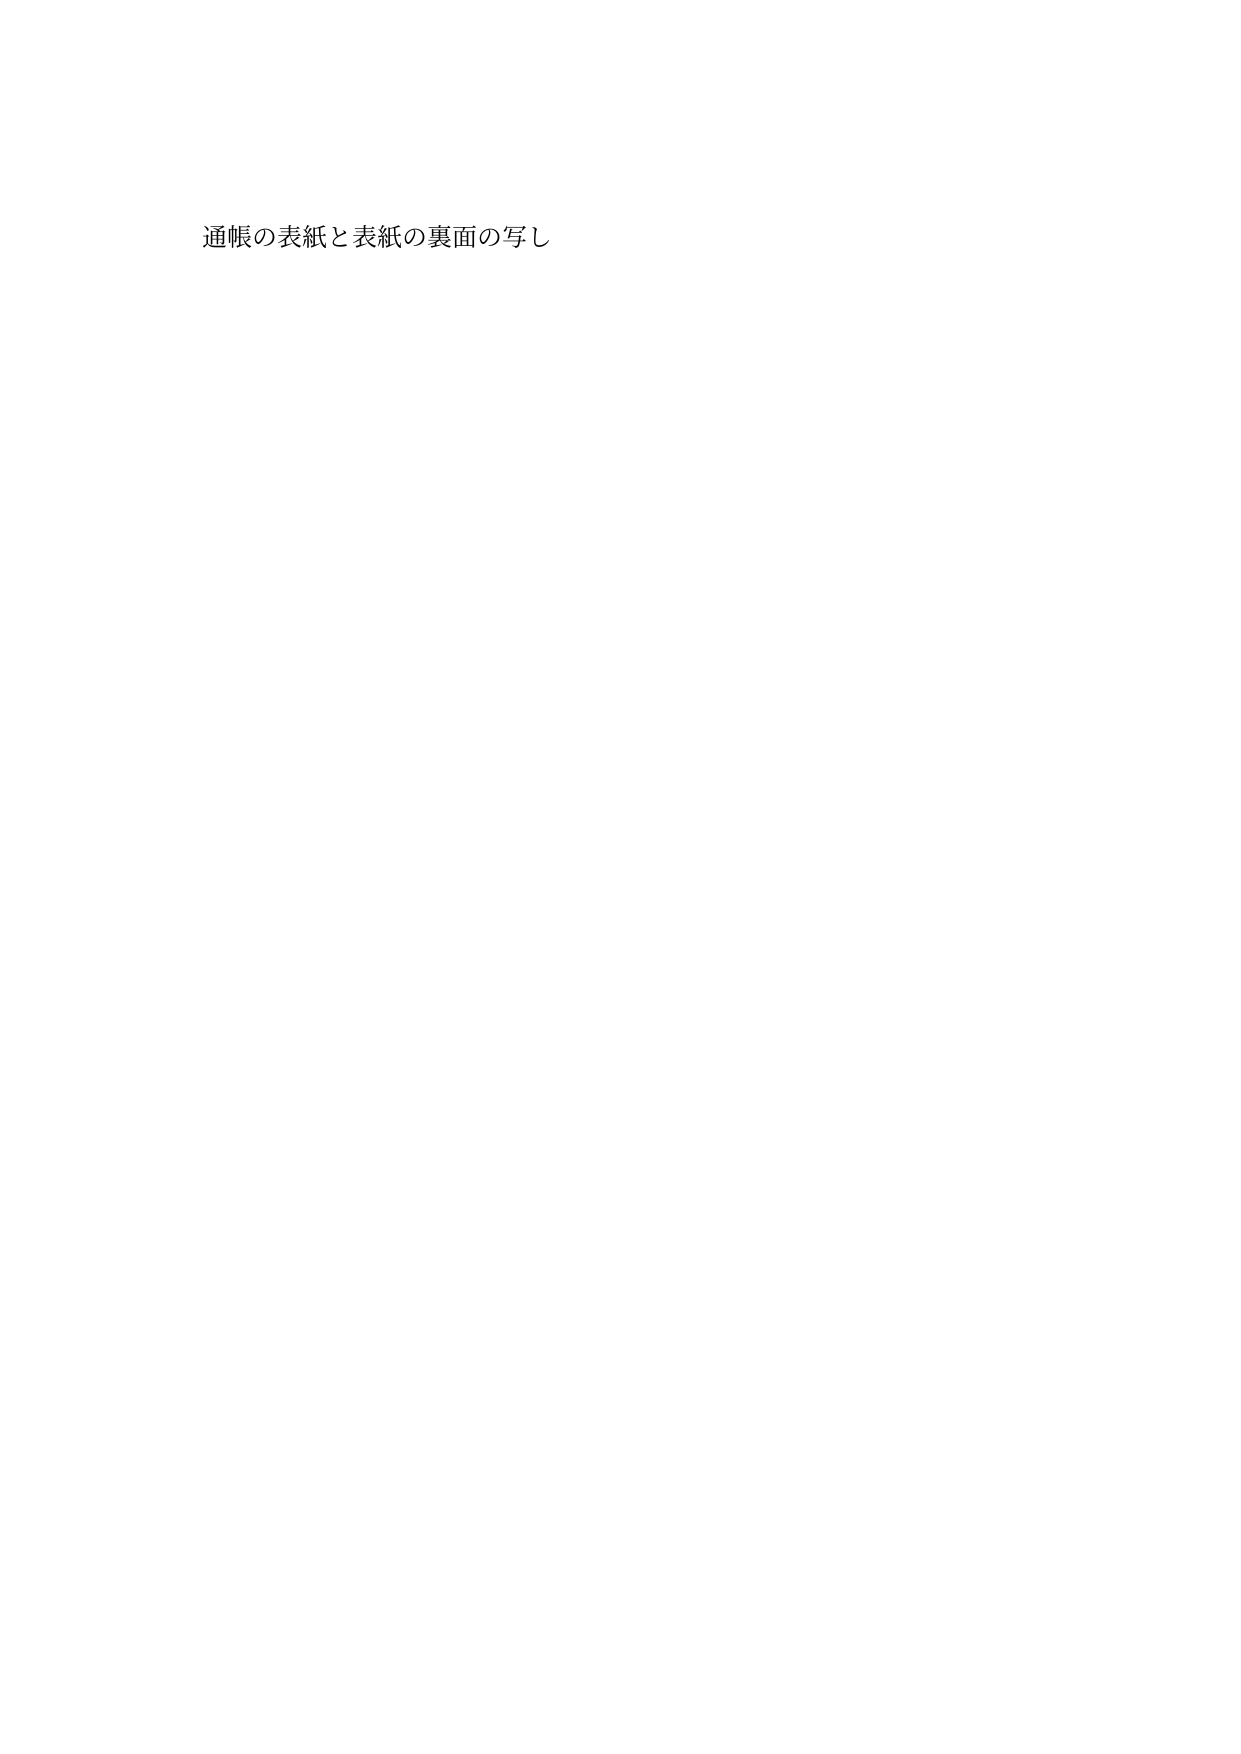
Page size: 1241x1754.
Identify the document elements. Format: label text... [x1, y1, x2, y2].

text 通帳の表紙と表紙の裏面の写し [177, 217, 1063, 254]
